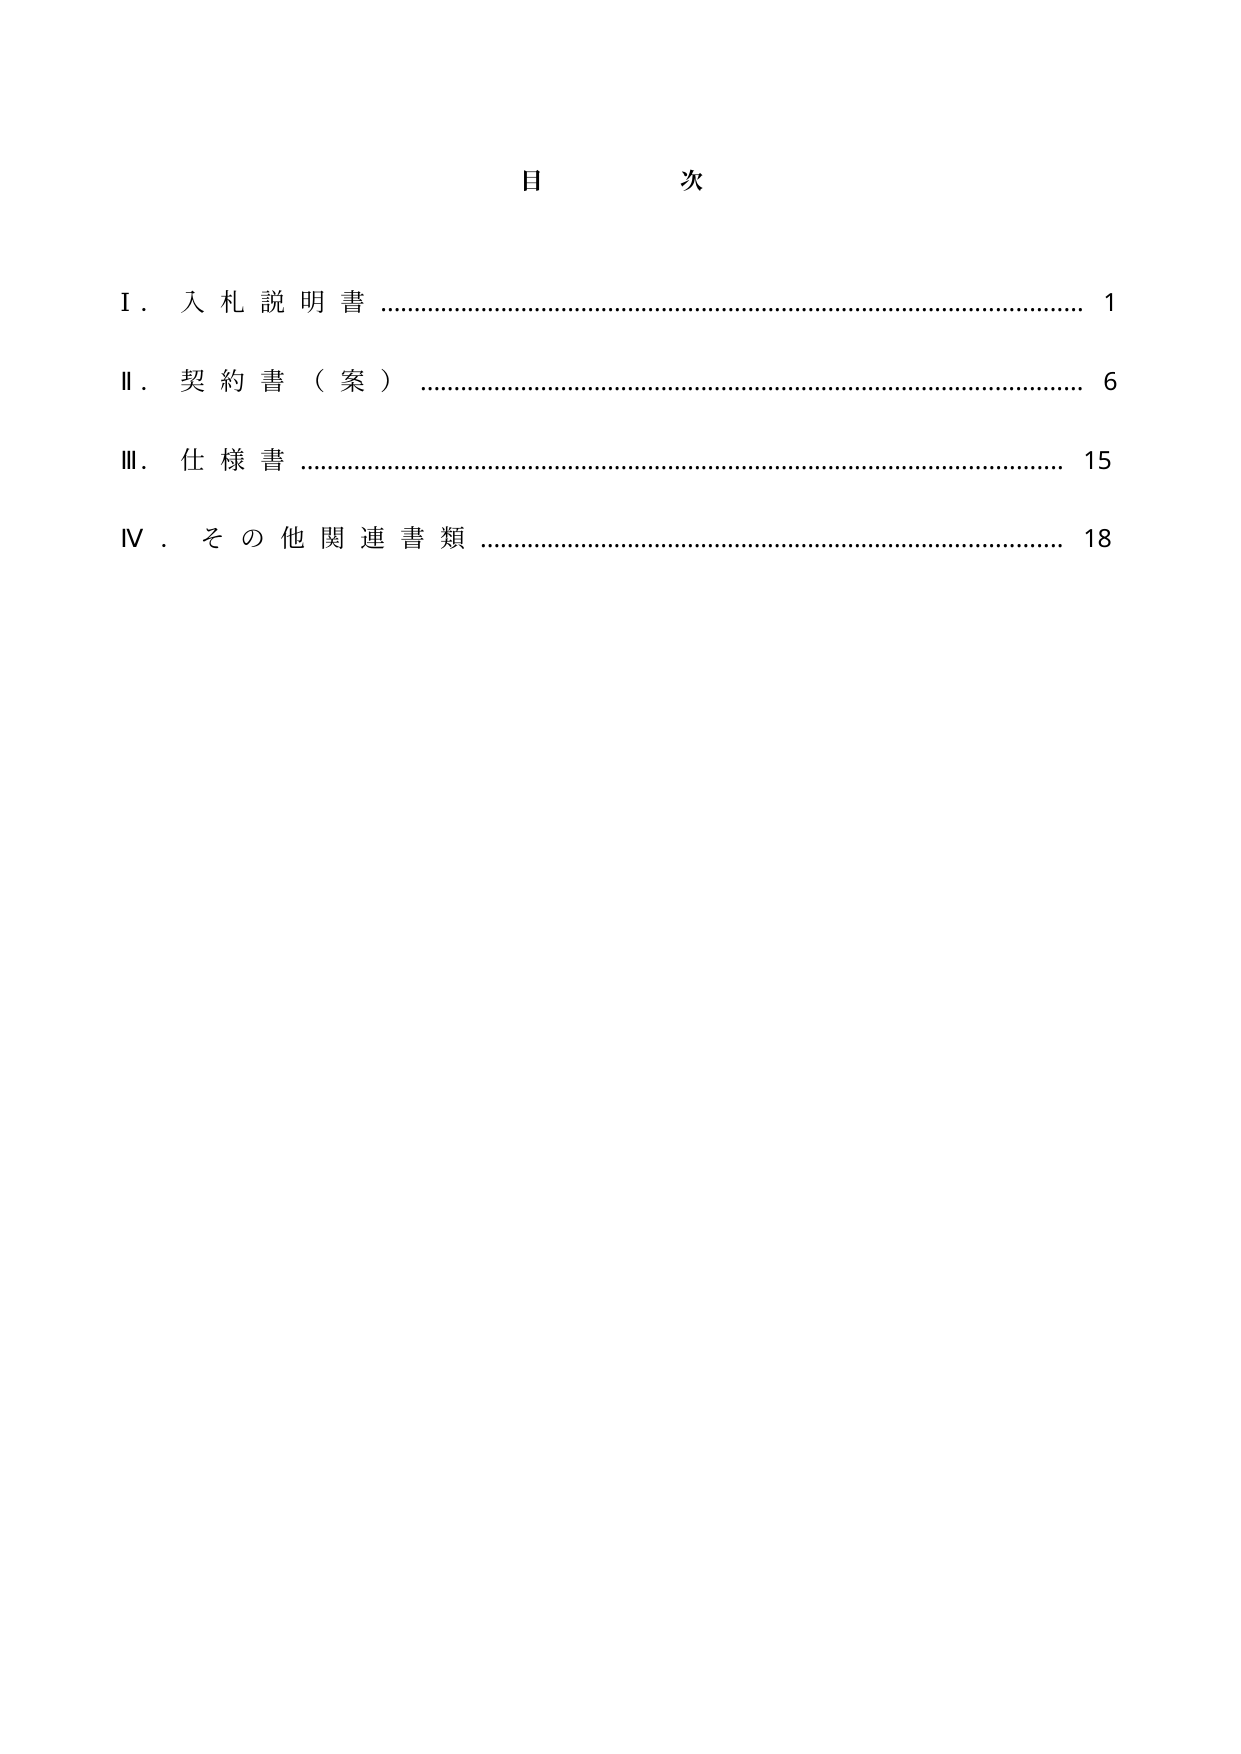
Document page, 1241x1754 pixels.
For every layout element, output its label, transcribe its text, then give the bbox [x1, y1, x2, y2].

text Ⅰ．入札説明書 1 [120, 271, 1120, 331]
text Ⅳ．その他関連書類 18 [120, 507, 1120, 567]
text 目 次 [120, 149, 1120, 210]
text Ⅲ．仕様書 15 [120, 428, 1120, 489]
text Ⅱ．契約書（案） 6 [120, 349, 1120, 410]
